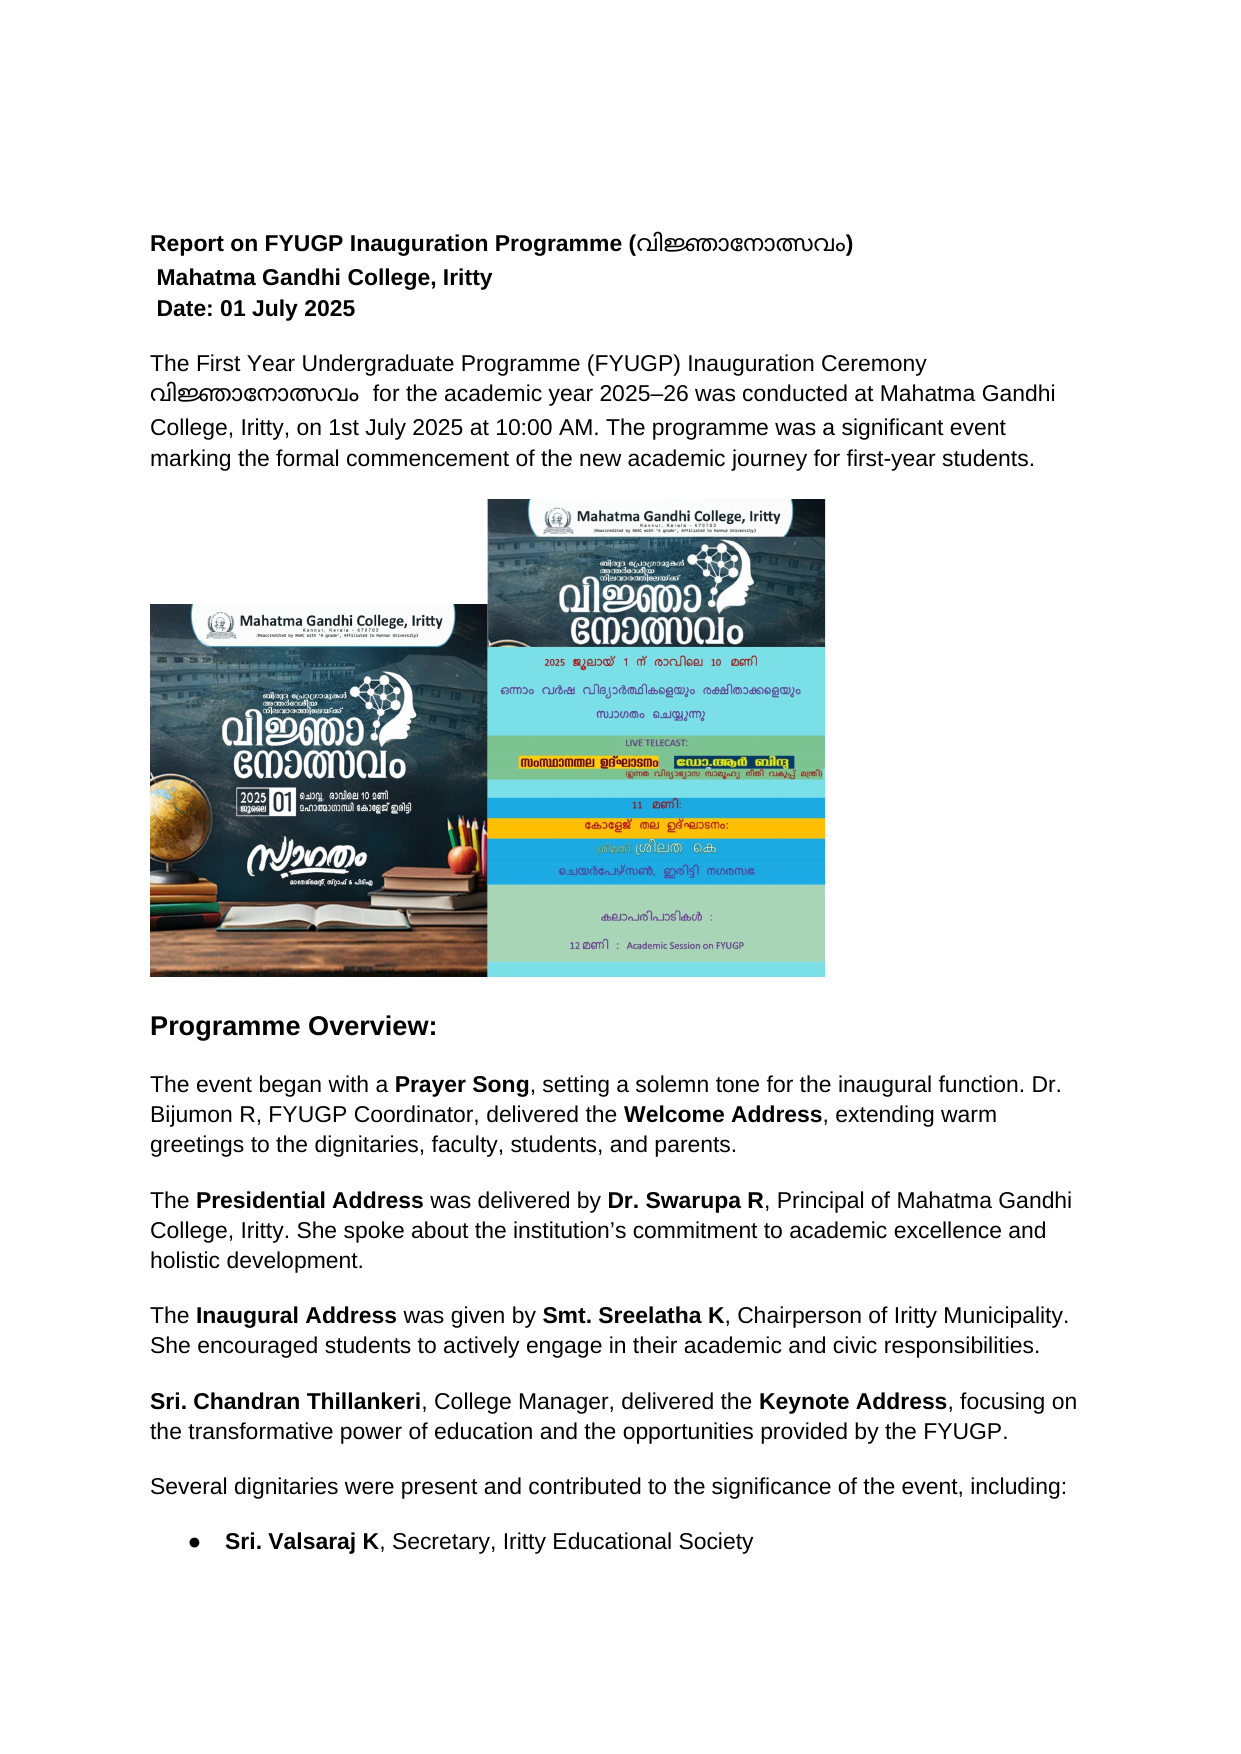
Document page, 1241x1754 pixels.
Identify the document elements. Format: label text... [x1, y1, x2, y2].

text The event began with a Prayer Song, setting a solemn tone for the inaugural function. Dr. Bijumon R, FYUGP Coordinator, delivered the Welcome Address, extending warm greetings to the dignitaries, faculty, students, and parents. [150, 1071, 1090, 1158]
text Sri. Chandran Thillankeri, College Manager, delivered the Keynote Address, focusing on the transformative power of education and the opportunities provided by the FYUGP. [150, 1388, 1090, 1444]
picture [150, 499, 826, 977]
text The Presidential Address was delivered by Dr. Swarupa R, Principal of Mahatma Gandhi College, Iritty. She spoke about the institution’s commitment to academic excellence and holistic development. [150, 1187, 1090, 1273]
text Several dignitaries were present and contributed to the significance of the event, including: [150, 1473, 1090, 1499]
text Report on FYUGP Inauguration Programme (വിജ്ഞാനോത്സവം) Mahatma Gandhi College, Iritty Date: 01 July 2025 [150, 230, 1090, 321]
text The Inaugural Address was given by Smt. Sreelatha K, Chairperson of Iritty Municipality. She encouraged students to actively engage in their academic and civic responsibilities. [150, 1302, 1090, 1359]
text The First Year Undergraduate Programme (FYUGP) Inauguration Ceremony വിജ്ഞാനോത്സവം for the academic year 2025–26 was conducted at Mahatma Gandhi College, Iritty, on 1st July 2025 at 10:00 AM. The programme was a significant event marking the formal commencement of the new academic journey for first-year students. [150, 350, 1090, 471]
subtitle Programme Overview: [150, 1010, 1090, 1041]
list Sri. Valsaraj K, Secretary, Iritty Educational Society [187, 1528, 1090, 1554]
